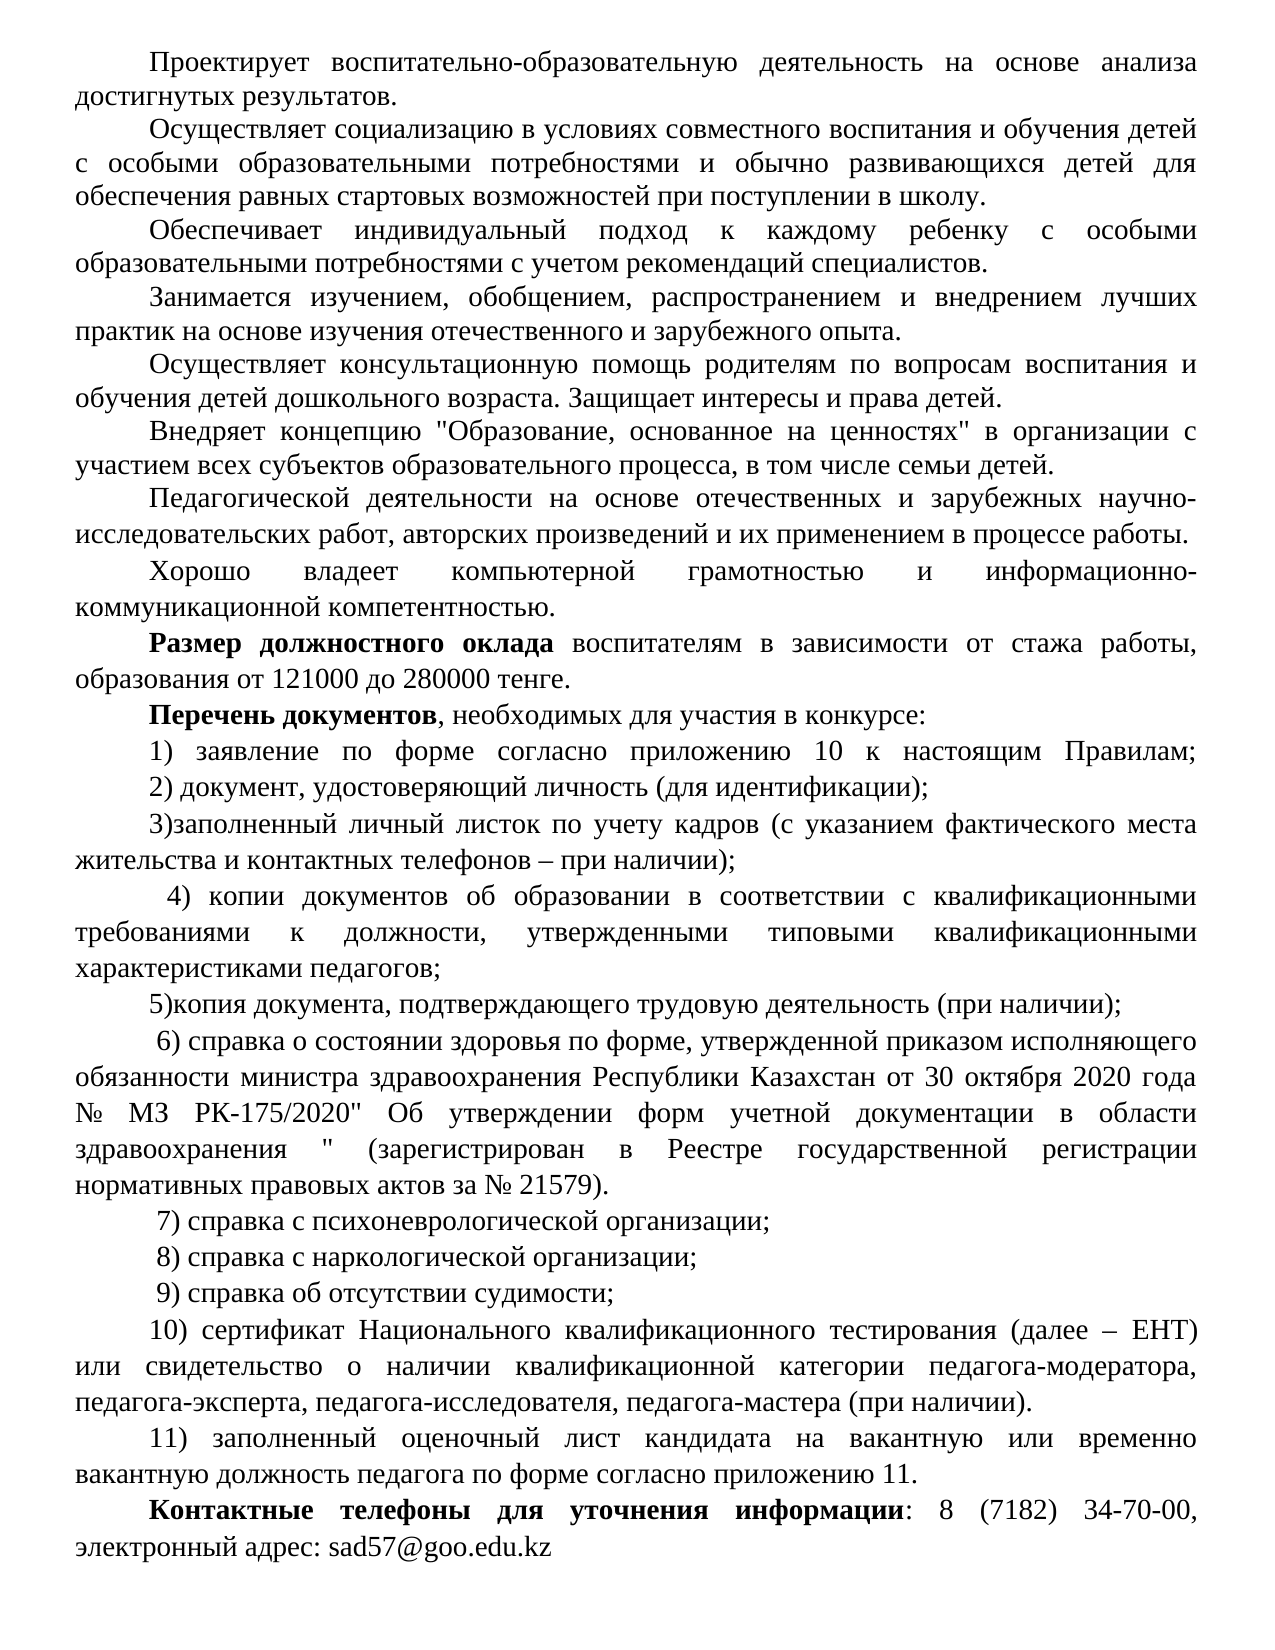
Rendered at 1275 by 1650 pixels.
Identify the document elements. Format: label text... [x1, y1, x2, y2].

text Обеспечивает индивидуальный подход к каждому ребенку с особыми образовательными потребностями с учетом рекомендаций специалистов. [75, 212, 1198, 279]
text Внедряет концепцию "Образование, основанное на ценностях" в организации с участием всех субъектов образовательного процесса, в том числе семьи детей. [75, 413, 1198, 480]
text 6) справка о состоянии здоровья по форме, утвержденной приказом исполняющего обязанности министра здравоохранения Республики Казахстан от 30 октября 2020 года № МЗ РК-175/2020" Об утверждении форм учетной документации в области здравоохранения " (зарегистрирован в Реестре государственной регистрации нормативных правовых актов за № 21579). [75, 1023, 1198, 1201]
text 5)копия документа, подтверждающего трудовую деятельность (при наличии); [75, 986, 1198, 1020]
text 4) копии документов об образовании в соответствии с квалификационными требованиями к должности, утвержденными типовыми квалификационными характеристиками педагогов; [75, 878, 1198, 984]
text 1) заявление по форме согласно приложению 10 к настоящим Правилам; 2) документ, удостоверяющий личность (для идентификации); [149, 733, 1198, 803]
text Контактные телефоны для уточнения информации: 8 (7182) 34-70-00, электронный адрес: sad57@goo.edu.kz [75, 1492, 1198, 1562]
text Перечень документов, необходимых для участия в конкурсе: [75, 697, 1198, 731]
text Педагогической деятельности на основе отечественных и зарубежных научно-исследовательских работ, авторских произведений и их применением в процессе работы. [75, 480, 1198, 550]
text Размер должностного оклада воспитателям в зависимости от стажа работы, образования от 121000 до 280000 тенге. [75, 625, 1198, 695]
text Осуществляет социализацию в условиях совместного воспитания и обучения детей с особыми образовательными потребностями и обычно развивающихся детей для обеспечения равных стартовых возможностей при поступлении в школу. [75, 111, 1198, 212]
text Проектирует воспитательно-образовательную деятельность на основе анализа достигнутых результатов. [75, 44, 1198, 111]
text 3)заполненный личный листок по учету кадров (с указанием фактического места жительства и контактных телефонов – при наличии); [75, 806, 1198, 875]
text Осуществляет консультационную помощь родителям по вопросам воспитания и обучения детей дошкольного возраста. Защищает интересы и права детей. [75, 346, 1198, 413]
text 8) справка с наркологической организации; [75, 1239, 1198, 1273]
text 9) справка об отсутствии судимости; [75, 1276, 1198, 1309]
text 11) заполненный оценочный лист кандидата на вакантную или временно вакантную должность педагога по форме согласно приложению 11. [75, 1420, 1198, 1490]
text 10) сертификат Национального квалификационного тестирования (далее – ЕНТ) или свидетельство о наличии квалификационной категории педагога-модератора, педагога-эксперта, педагога-исследователя, педагога-мастера (при наличии). [75, 1312, 1198, 1418]
text 7) справка с психоневрологической организации; [75, 1203, 1198, 1237]
text Хорошо владеет компьютерной грамотностью и информационно-коммуникационной компетентностью. [75, 553, 1198, 622]
text Занимается изучением, обобщением, распространением и внедрением лучших практик на основе изучения отечественного и зарубежного опыта. [75, 279, 1198, 346]
